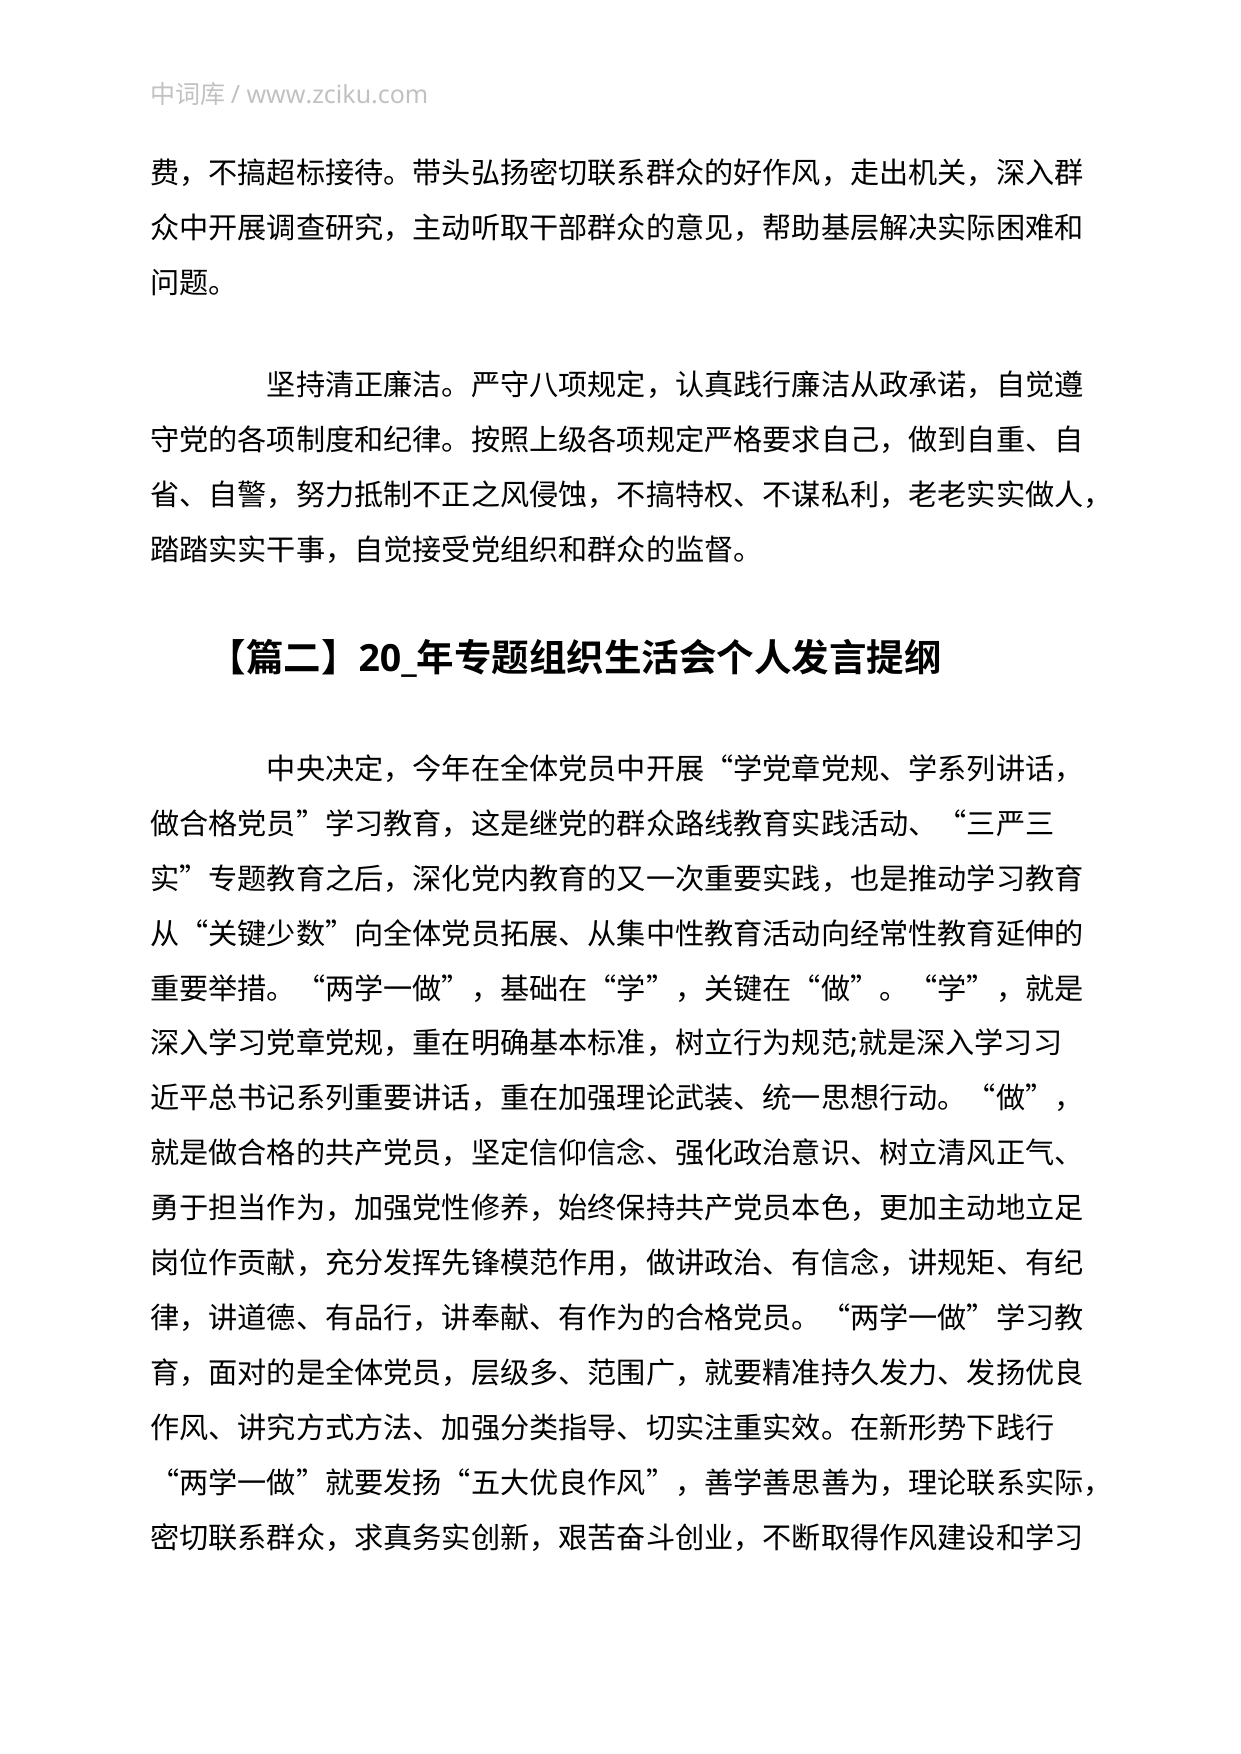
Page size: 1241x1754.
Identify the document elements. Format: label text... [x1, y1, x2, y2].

text 【篇二】20_年专题组织生活会个人发言提纲 [150, 628, 1090, 682]
text 坚持清正廉洁。严守八项规定，认真践行廉洁从政承诺，自觉遵守党的各项制度和纪律。按照上级各项规定严格要求自己，做到自重、自省、自警，努力抵制不正之风侵蚀，不搞特权、不谋私利，老老实实做人，踏踏实实干事，自觉接受党组织和群众的监督。 [150, 362, 1090, 568]
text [150, 150, 1090, 302]
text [150, 746, 1090, 1557]
